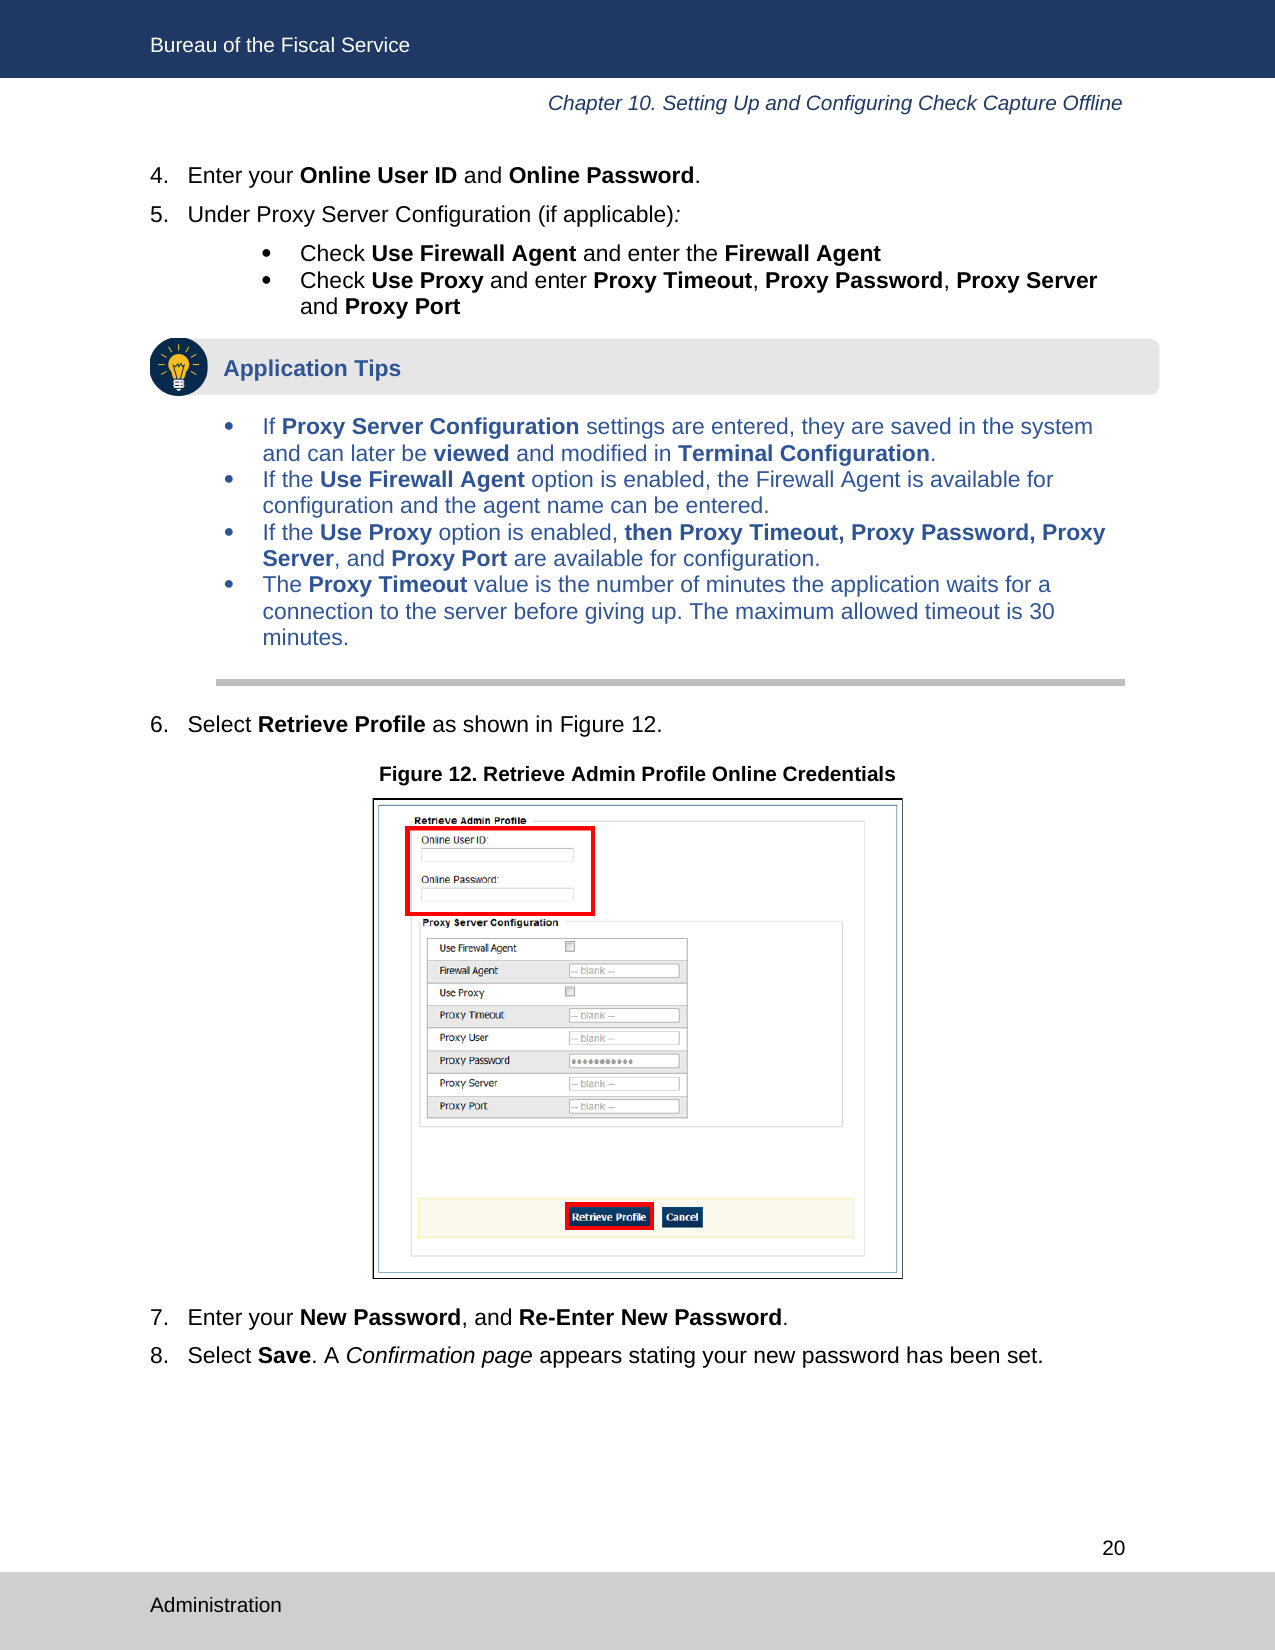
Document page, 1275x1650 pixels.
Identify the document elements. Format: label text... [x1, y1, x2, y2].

list Enter your Online User ID and Online Password. [150, 162, 1125, 189]
text The Proxy Timeout value is the number of minutes the application waits for a connection to the server before giving up. The maximum allowed timeout is 30 minutes. [225, 571, 1125, 650]
picture [372, 798, 903, 1279]
list Select Save. A Confirmation page appears stating your new password has been set. [150, 1342, 1125, 1369]
list Select Retrieve Profile as shown in Figure 12. [150, 711, 1125, 737]
text If Proxy Server Configuration settings are entered, they are saved in the system and can later be viewed and modified in Terminal Configuration. [225, 413, 1125, 466]
list Under Proxy Server Configuration (if applicable): [150, 201, 1125, 228]
list Check Use Firewall Agent and enter the Firewall Agent [262, 240, 1125, 267]
list Check Use Proxy and enter Proxy Timeout, Proxy Password, Proxy Server and Proxy Port [262, 267, 1125, 319]
list Enter your New Password, and Re-Enter New Password. [150, 1303, 1125, 1330]
text If the Use Firewall Agent option is enabled, the Firewall Agent is available for configuration and the agent name can be entered. [225, 466, 1125, 518]
text If the Use Proxy option is enabled, then Proxy Timeout, Proxy Password, Proxy Server, and Proxy Port are available for configuration. [225, 518, 1125, 571]
text Figure 12. Retrieve Admin Profile Online Credentials [150, 762, 1125, 786]
